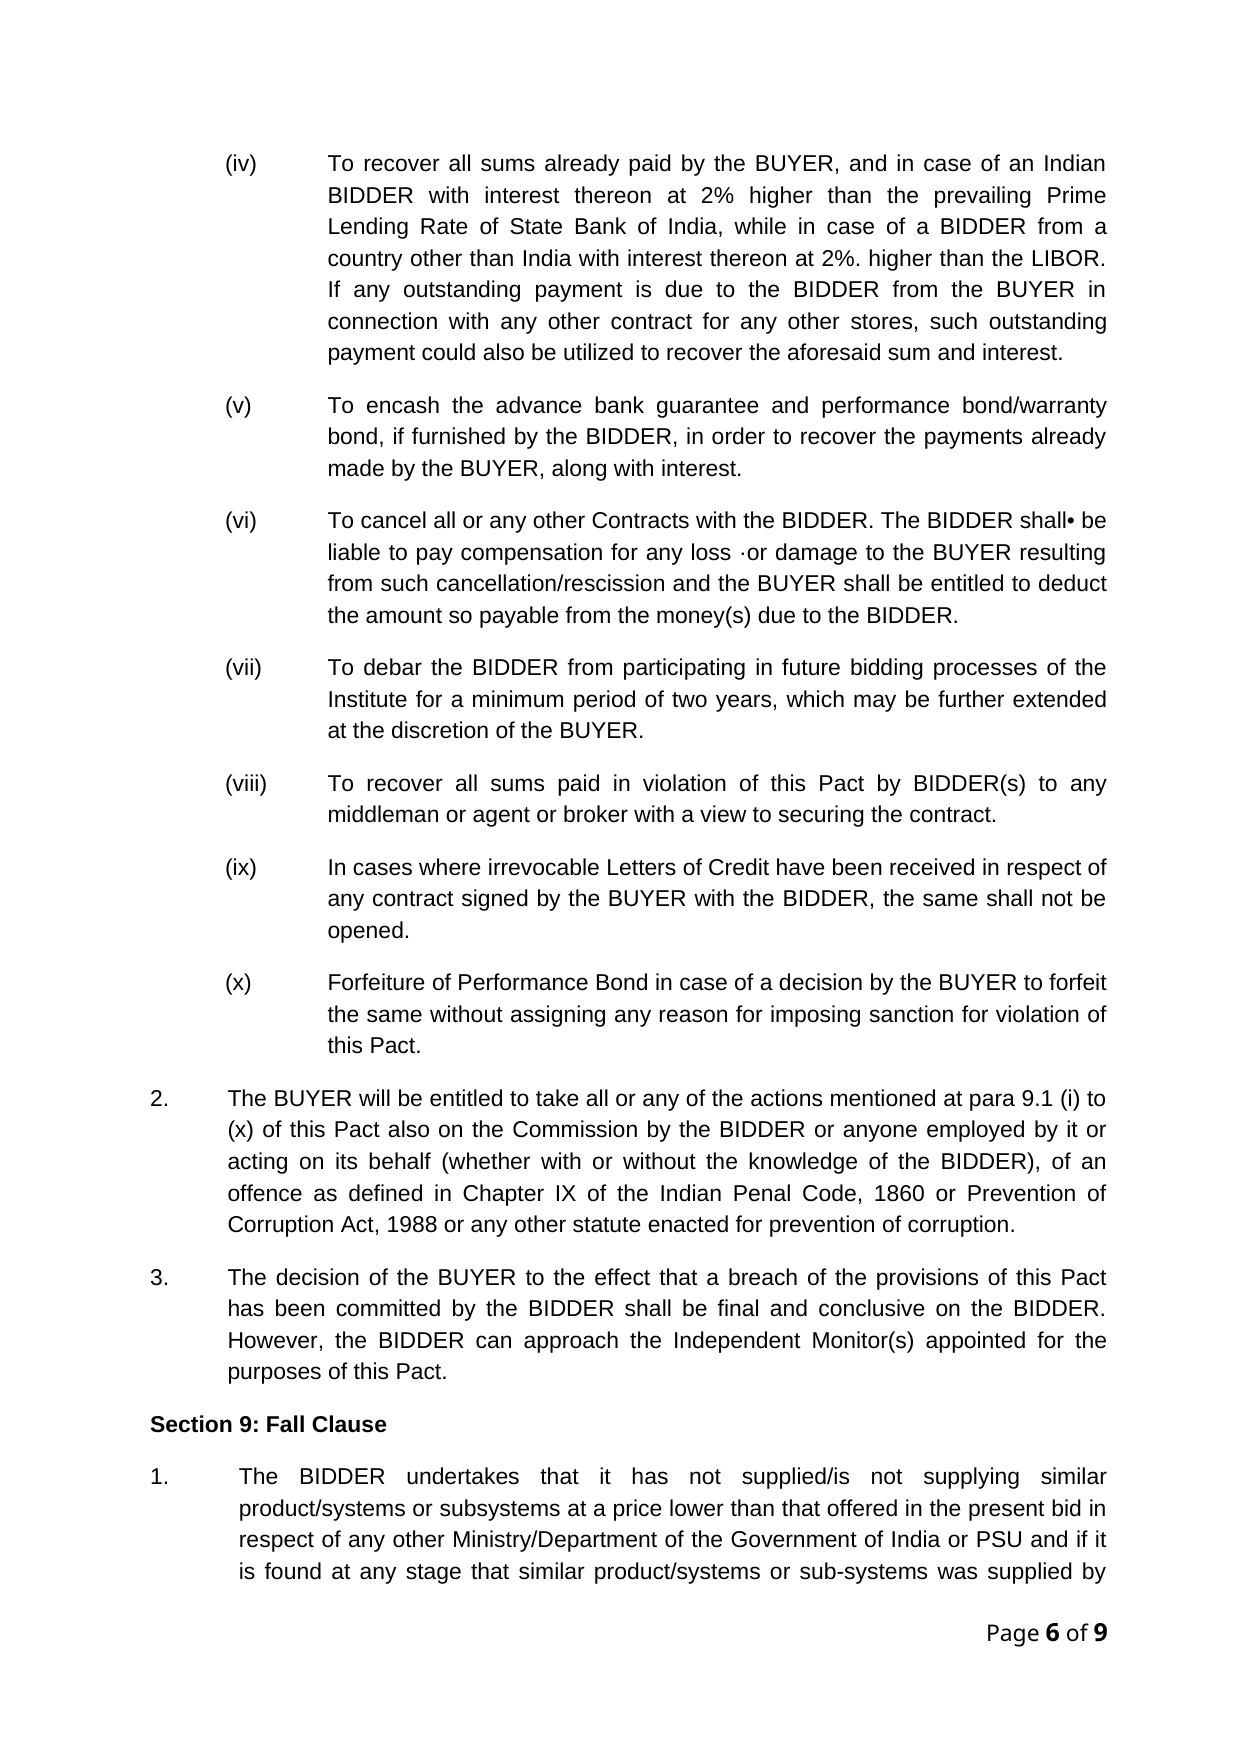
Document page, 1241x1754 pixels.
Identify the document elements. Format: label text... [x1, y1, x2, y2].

text 3. The decision of the BUYER to the effect that a breach of the provisions of this Pact has been committed by the BIDDER shall be final and conclusive on the BIDDER. However, the BIDDER can approach the Independent Monitor(s) appointed for the purposes of this Pact. [150, 1263, 1107, 1384]
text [150, 1463, 1107, 1584]
text Section 9: Fall Clause [150, 1411, 1107, 1437]
text 2. The BUYER will be entitled to take all or any of the actions mentioned at para 9.1 (i) to (x) of this Pact also on the Commission by the BIDDER or anyone employed by it or acting on its behalf (whether with or without the knowledge of the BIDDER), of an offence as defined in Chapter IX of the Indian Penal Code, 1860 or Prevention of Corruption Act, 1988 or any other statute enacted for prevention of corruption. [150, 1085, 1107, 1237]
text (iv) To recover all sums already paid by the BUYER, and in case of an Indian BIDDER with interest thereon at 2% higher than the prevailing Prime Lending Rate of State Bank of India, while in case of a BIDDER from a country other than India with interest thereon at 2%. higher than the LIBOR. If any outstanding payment is due to the BIDDER from the BUYER in connection with any other contract for any other stores, such outstanding payment could also be utilized to recover the aforesaid sum and interest. [225, 150, 1107, 366]
text (ix) In cases where irrevocable Letters of Credit have been received in respect of any contract signed by the BUYER with the BIDDER, the same shall not be opened. [225, 854, 1107, 943]
text (viii) To recover all sums paid in violation of this Pact by BIDDER(s) to any middleman or agent or broker with a view to securing the contract. [225, 770, 1107, 828]
text (vi) To cancel all or any other Contracts with the BIDDER. The BIDDER shall• be liable to pay compensation for any loss ·or damage to the BUYER resulting from such cancellation/rescission and the BUYER shall be entitled to deduct the amount so payable from the money(s) due to the BIDDER. [225, 507, 1107, 628]
text (x) Forfeiture of Performance Bond in case of a decision by the BUYER to forfeit the same without assigning any reason for imposing sanction for violation of this Pact. [225, 969, 1107, 1059]
text (v) To encash the advance bank guarantee and performance bond/warranty bond, if furnished by the BIDDER, in order to recover the payments already made by the BUYER, along with interest. [225, 392, 1107, 481]
text (vii) To debar the BIDDER from participating in future bidding processes of the Institute for a minimum period of two years, which may be further extended at the discretion of the BUYER. [225, 654, 1107, 744]
